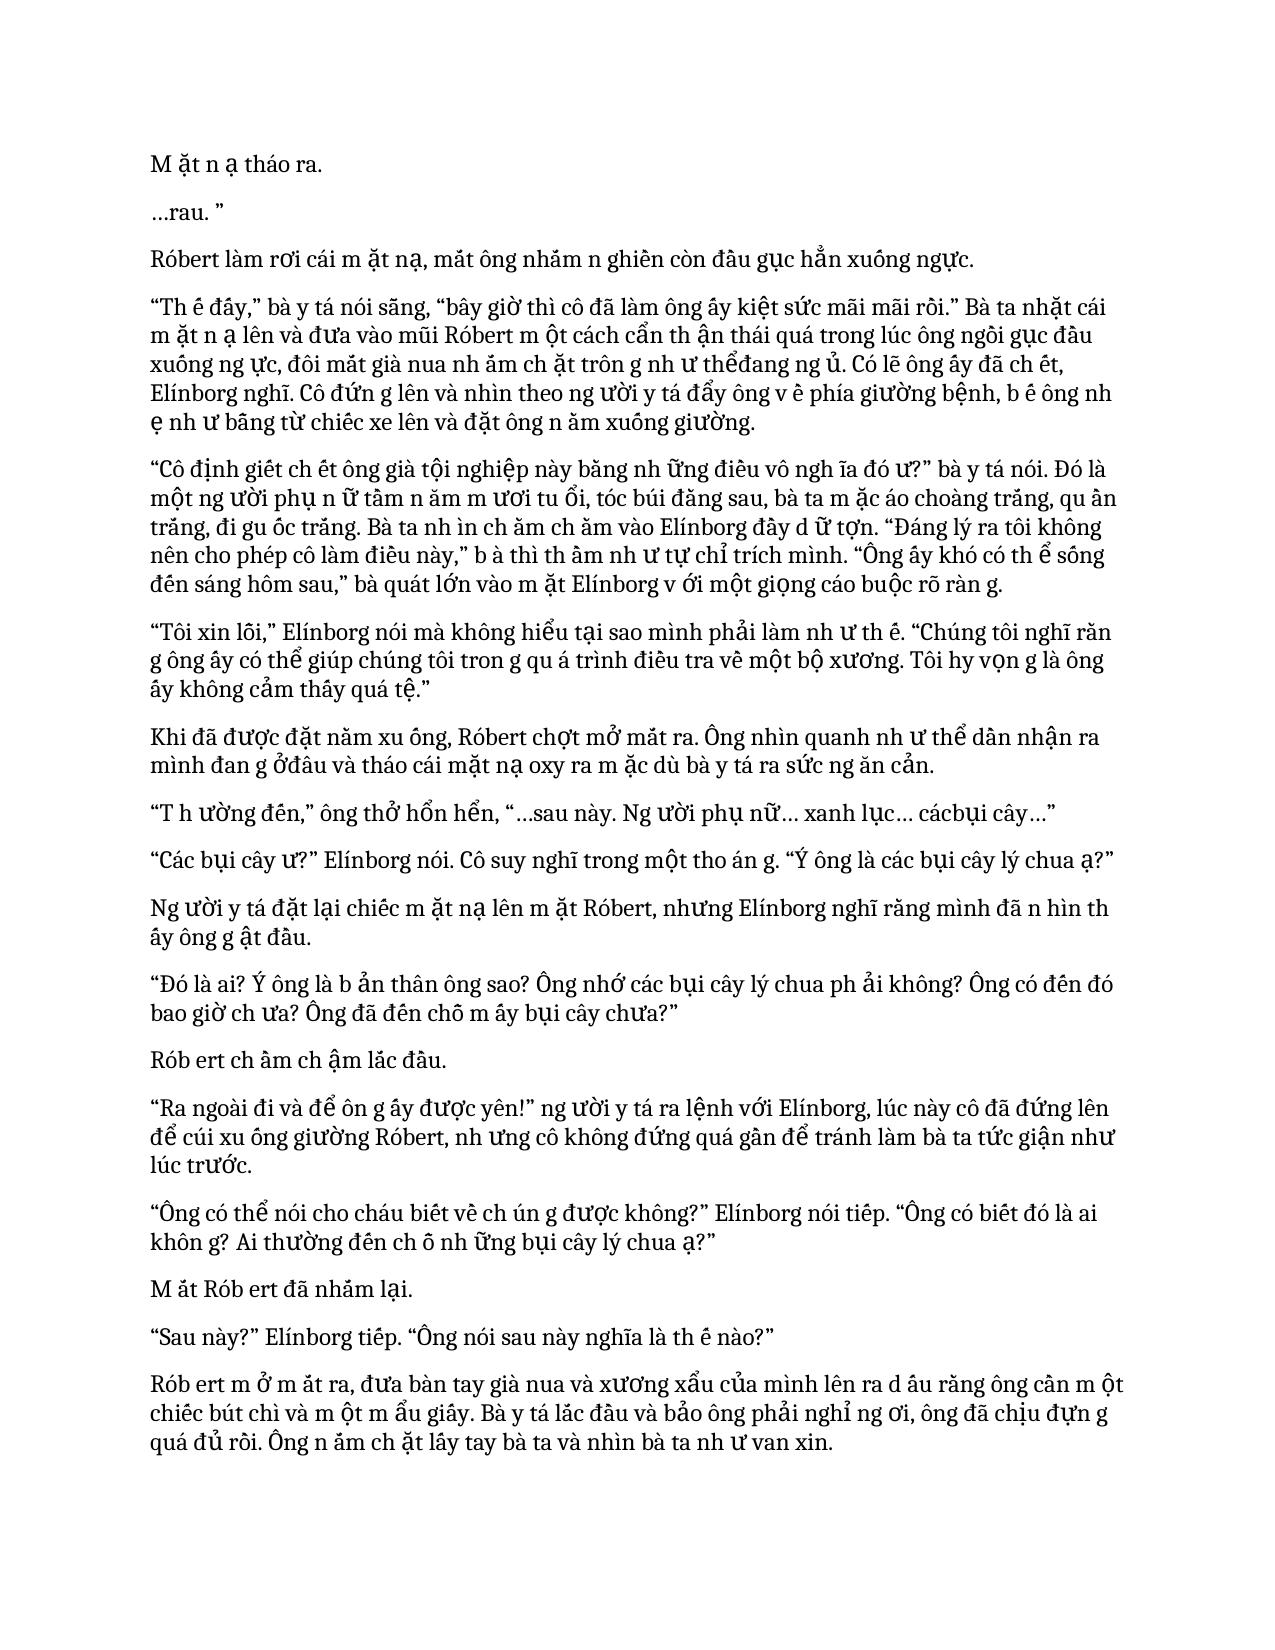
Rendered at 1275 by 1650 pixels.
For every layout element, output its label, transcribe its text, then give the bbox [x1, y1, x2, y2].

text “Tôi xin lỗi,” Elínborg nói mà không hiểu tại sao mình phải làm nh ư th ế. “Chúng tôi nghĩ rằn g ông ấy có thể giúp chúng tôi tron g qu á trình điều tra về một bộ xương. Tôi hy vọn g là ông ấy không cảm thấy quá tệ.” [150, 617, 1125, 704]
text M ắt Rób ert đã nhắm lại. [150, 1275, 1125, 1304]
text Rób ert ch ầm ch ậm lắc đầu. [150, 1046, 1125, 1075]
text M ặt n ạ tháo ra. [150, 150, 1125, 179]
text “Các bụi cây ư?” Elínborg nói. Cô suy nghĩ trong một tho án g. “Ý ông là các bụi cây lý chua ạ?” [150, 846, 1125, 875]
text “T h ường đến,” ông thở hổn hển, “…sau này. Ng ười phụ nữ… xanh lục… cácbụi cây…” [150, 799, 1125, 827]
text “Ông có thể nói cho cháu biết về ch ún g được không?” Elínborg nói tiếp. “Ông có biết đó là ai khôn g? Ai thường đến ch ỗ nh ững bụi cây lý chua ạ?” [150, 1199, 1125, 1256]
text Róbert làm rơi cái m ặt nạ, mắt ông nhắm n ghiền còn đầu gục hẳn xuống ngực. [150, 245, 1125, 274]
text Ng ười y tá đặt lại chiếc m ặt nạ lên m ặt Róbert, nhưng Elínborg nghĩ rằng mình đã n hìn th ấy ông g ật đầu. [150, 894, 1125, 951]
text …rau. ” [150, 197, 1125, 226]
text Khi đã được đặt nằm xu ống, Róbert chợt mở mắt ra. Ông nhìn quanh nh ư thể dần nhận ra mình đan g ởđâu và tháo cái mặt nạ oxy ra m ặc dù bà y tá ra sức ng ăn cản. [150, 722, 1125, 780]
text “Đó là ai? Ý ông là b ản thân ông sao? Ông nhớ các bụi cây lý chua ph ải không? Ông có đến đó bao giờ ch ưa? Ông đã đến chỗ m ấy bụi cây chưa?” [150, 970, 1125, 1027]
text “Th ế đấy,” bà y tá nói sẵng, “bây giờ thì cô đã làm ông ấy kiệt sức mãi mãi rồi.” Bà ta nhặt cái m ặt n ạ lên và đưa vào mũi Róbert m ột cách cẩn th ận thái quá trong lúc ông ngồi gục đầu xuống ng ực, đôi mắt già nua nh ắm ch ặt trôn g nh ư thểđang ng ủ. Có lẽ ông ấy đã ch ết, Elínborg nghĩ. Cô đứn g lên và nhìn theo ng ười y tá đẩy ông v ề phía giường bệnh, b ế ông nh ẹ nh ư bẫng từ chiếc xe lên và đặt ông n ằm xuống giường. [150, 292, 1125, 436]
text “Ra ngoài đi và để ôn g ấy được yên!” ng ười y tá ra lệnh với Elínborg, lúc này cô đã đứng lên để cúi xu ống giường Róbert, nh ưng cô không đứng quá gần để tránh làm bà ta tức giận như lúc trước. [150, 1094, 1125, 1180]
text “Sau này?” Elínborg tiếp. “Ông nói sau này nghĩa là th ế nào?” [150, 1322, 1125, 1351]
text “Cô định giết ch ết ông già tội nghiệp này bằng nh ững điều vô ngh ĩa đó ư?” bà y tá nói. Đó là một ng ười phụ n ữ tầm n ăm m ươi tu ổi, tóc búi đằng sau, bà ta m ặc áo choàng trắng, qu ần trắng, đi gu ốc trắng. Bà ta nh ìn ch ằm ch ằm vào Elínborg đầy d ữ tợn. “Đáng lý ra tôi không nên cho phép cô làm điều này,” b à thì th ầm nh ư tự chỉ trích mình. “Ông ấy khó có th ể sống đến sáng hôm sau,” bà quát lớn vào m ặt Elínborg v ới một giọng cáo buộc rõ ràn g. [150, 455, 1125, 599]
text Rób ert m ở m ắt ra, đưa bàn tay già nua và xương xẩu của mình lên ra d ấu rằng ông cần m ột chiếc bút chì và m ột m ẩu giấy. Bà y tá lắc đầu và bảo ông phải nghỉ ng ơi, ông đã chịu đựn g quá đủ rồi. Ông n ắm ch ặt lấy tay bà ta và nhìn bà ta nh ư van xin. [150, 1370, 1125, 1456]
